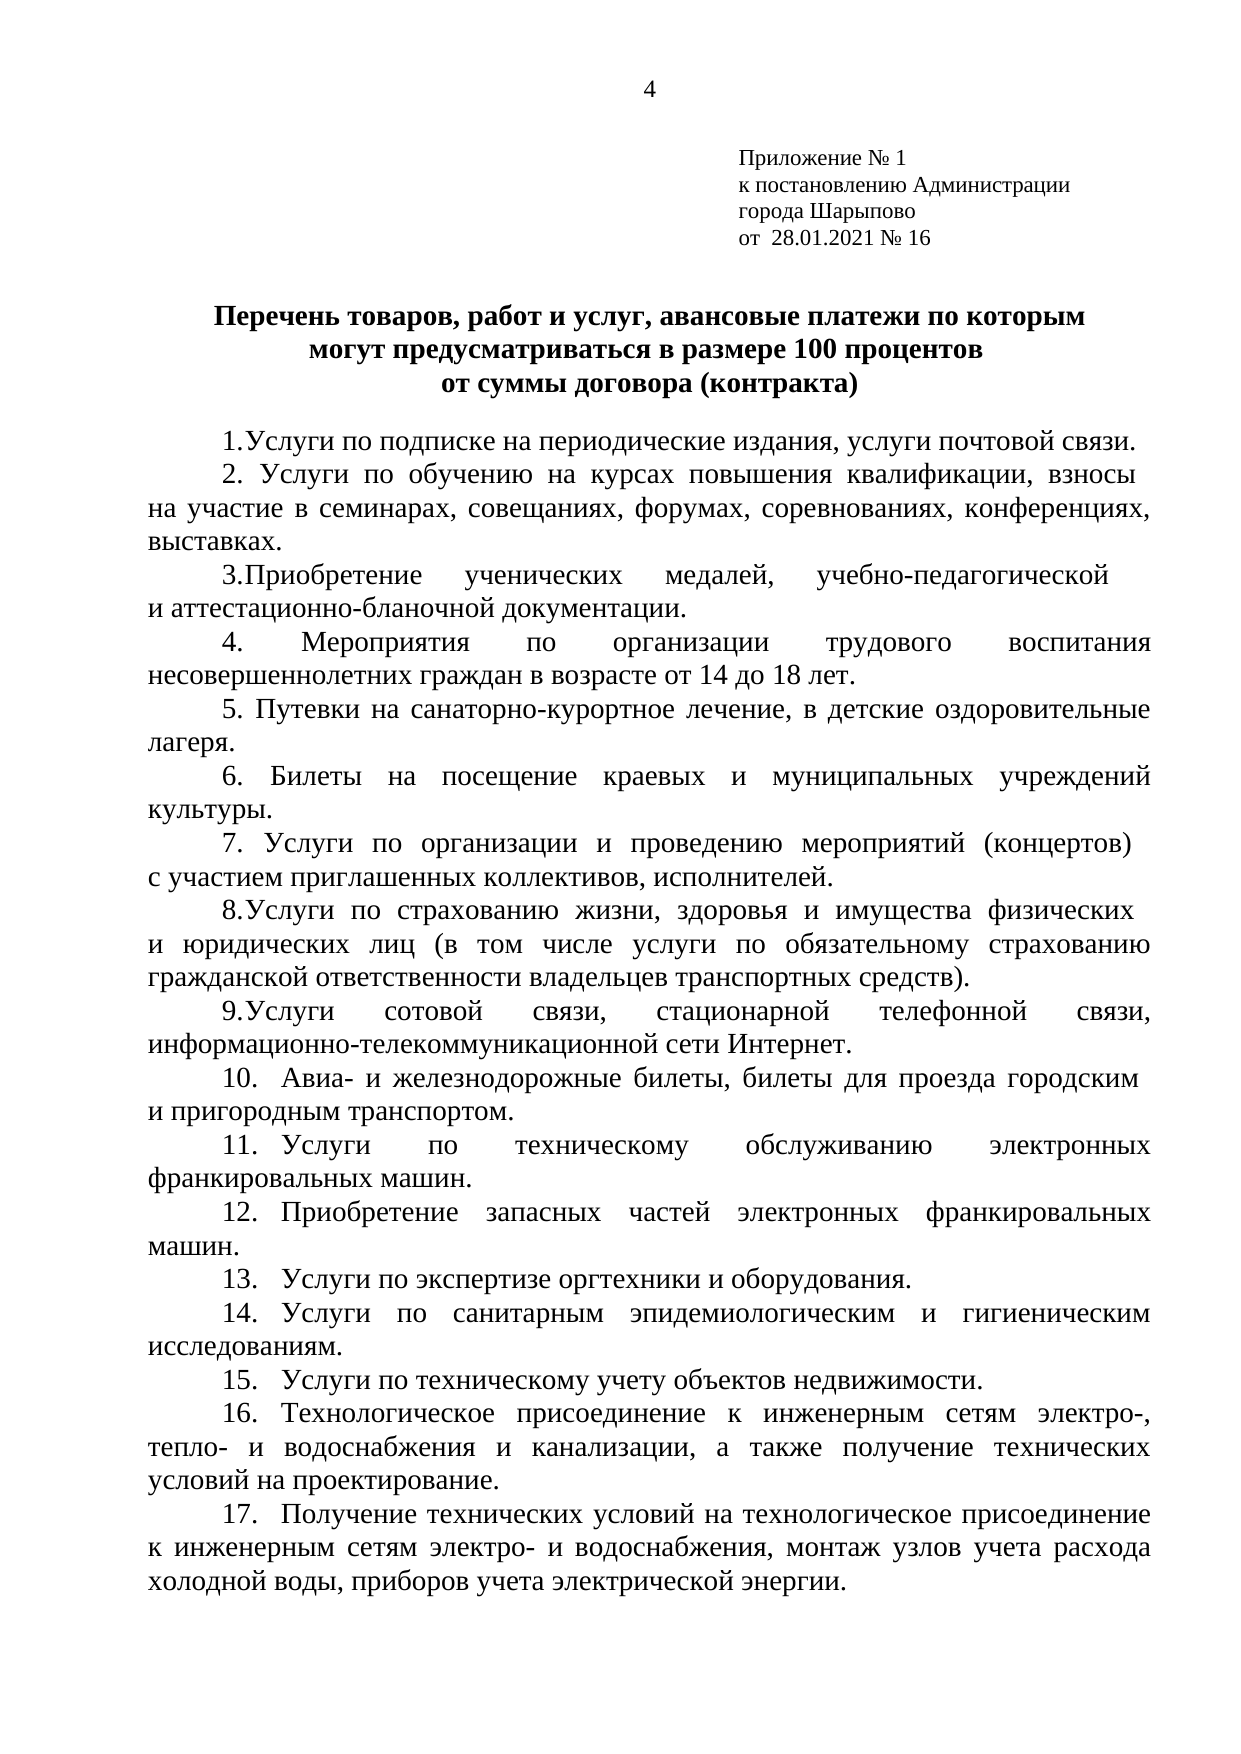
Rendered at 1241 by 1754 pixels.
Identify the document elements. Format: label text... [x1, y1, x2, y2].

list Услуги по обучению на курсах повышения квалификации, взносы на участие в семинарах, совещаниях, форумах, соревнованиях, конференциях, выставках. [148, 456, 1152, 557]
list Мероприятия по организации трудового воспитания несовершеннолетних граждан в возрасте от 14 до 18 лет. [148, 624, 1152, 691]
list Путевки на санаторно-курортное лечение, в детские оздоровительные лагеря. [148, 691, 1152, 758]
list Технологическое присоединение к инженерным сетям электро-, тепло- и водоснабжения и канализации, а также получение технических условий на проектирование. [148, 1395, 1152, 1496]
text от 28.01.2021 № 16 [738, 223, 1152, 250]
list Услуги по экспертизе оргтехники и оборудования. [148, 1261, 1152, 1295]
list Услуги сотовой связи, стационарной телефонной связи, информационно-телекоммуникационной сети Интернет. [148, 993, 1152, 1060]
list Авиа- и железнодорожные билеты, билеты для проезда городским и пригородным транспортом. [148, 1060, 1152, 1127]
list Услуги по санитарным эпидемиологическим и гигиеническим исследованиям. [148, 1295, 1152, 1362]
list Приобретение запасных частей электронных франкировальных машин. [148, 1194, 1152, 1261]
list Билеты на посещение краевых и муниципальных учреждений культуры. [148, 758, 1152, 825]
list Услуги по техническому учету объектов недвижимости. [148, 1362, 1152, 1395]
list Услуги по страхованию жизни, здоровья и имущества физических и юридических лиц (в том числе услуги по обязательному страхованию гражданской ответственности владельцев транспортных средств). [148, 892, 1152, 993]
list Услуги по подписке на периодические издания, услуги почтовой связи. [148, 423, 1152, 456]
list Приобретение ученических медалей, учебно-педагогической и аттестационно-бланочной документации. [148, 557, 1152, 624]
list Услуги по организации и проведению мероприятий (концертов) с участием приглашенных коллективов, исполнителей. [148, 825, 1152, 892]
list Получение технических условий на технологическое присоединение к инженерным сетям электро- и водоснабжения, монтаж узлов учета расхода холодной воды, приборов учета электрической энергии. [148, 1496, 1152, 1597]
text к постановлению Администрации [738, 171, 1152, 197]
text могут предусматриваться в размере 100 процентов от суммы договора (контракта) [148, 332, 1152, 399]
text Приложение № 1 [738, 144, 1152, 171]
text города Шарыпово [738, 197, 1152, 223]
list Услуги по техническому обслуживанию электронных франкировальных машин. [148, 1127, 1152, 1194]
text Перечень товаров, работ и услуг, авансовые платежи по которым [148, 298, 1152, 332]
